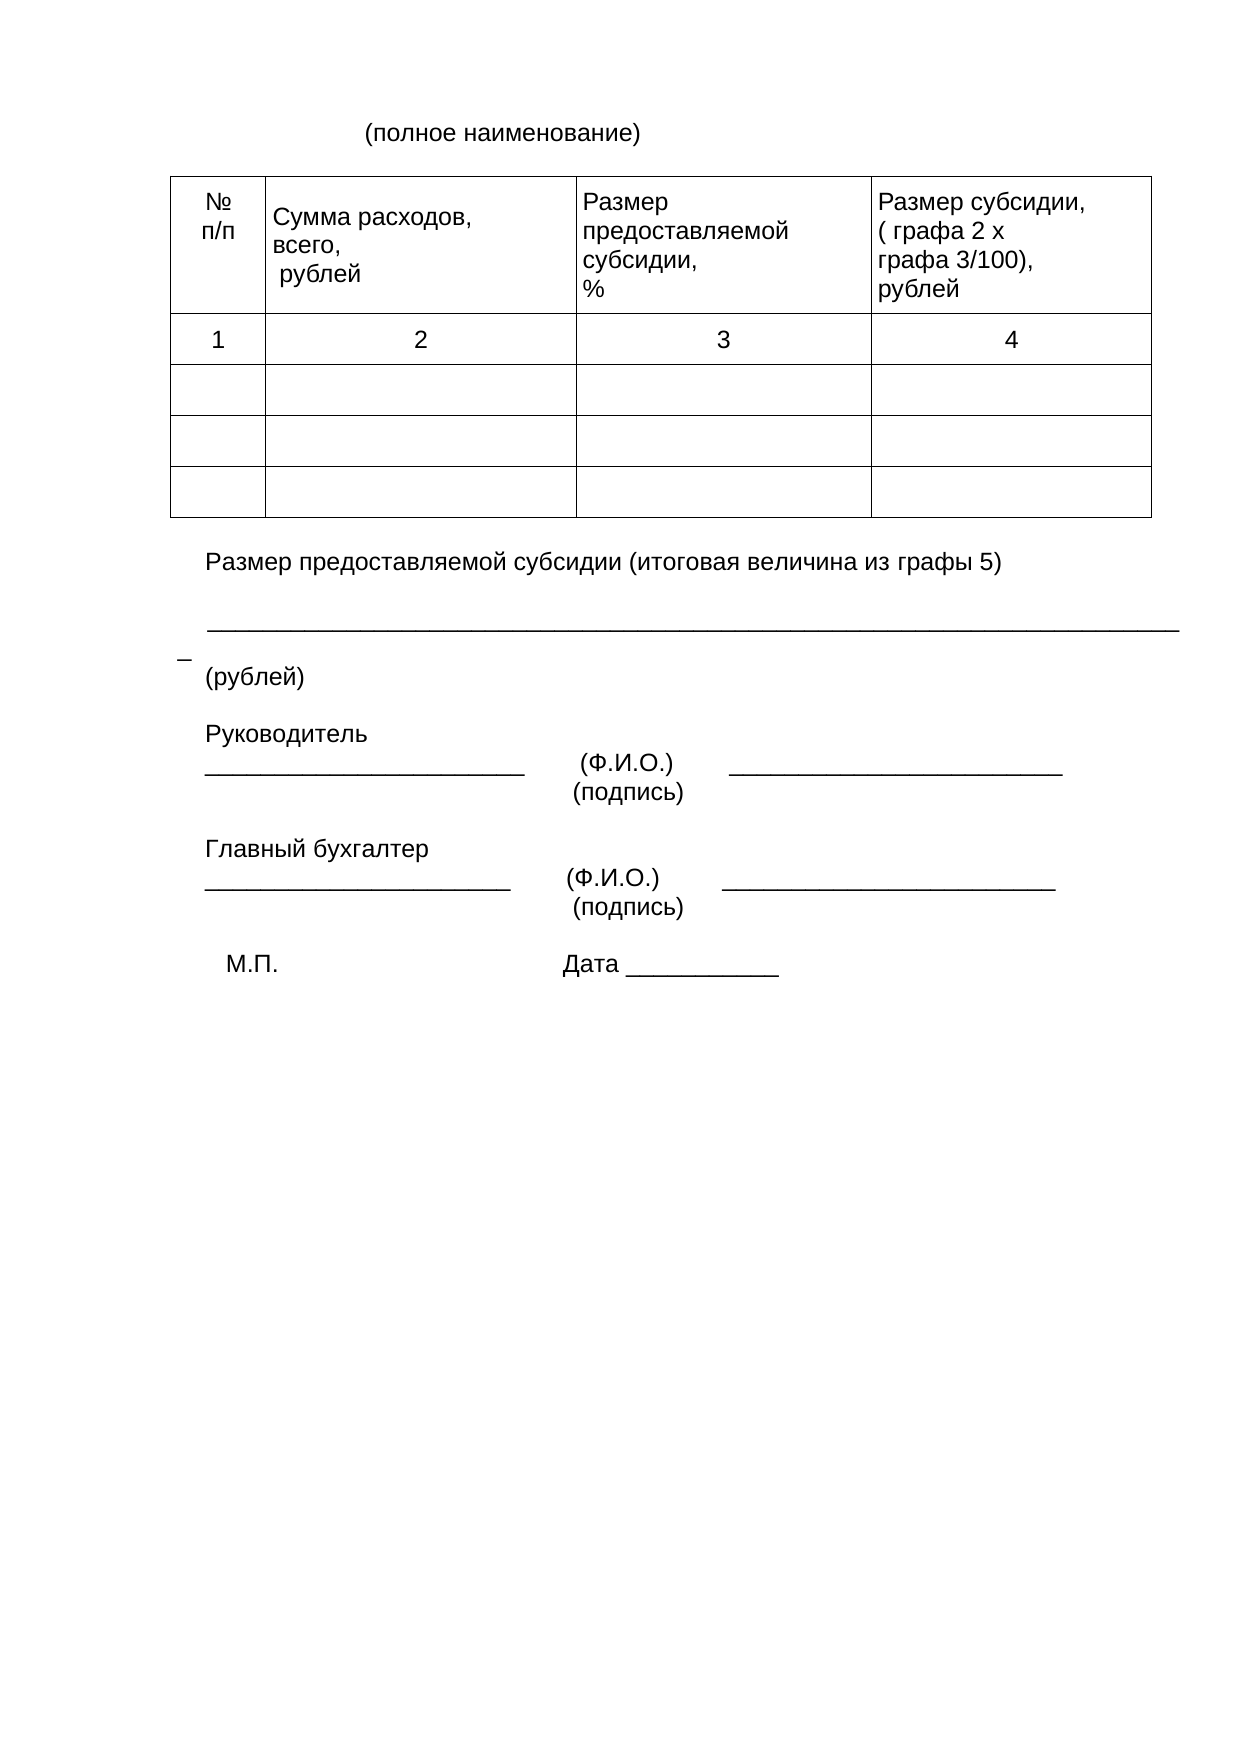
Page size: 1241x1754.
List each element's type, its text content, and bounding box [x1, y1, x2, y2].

table_header Размер субсидии, ( графа 2 х графа 3/100), рублей [872, 177, 1151, 313]
text (полное наименование) [177, 118, 1181, 147]
text Руководитель [177, 719, 1181, 748]
text Главный бухгалтер [177, 834, 1181, 863]
table_cell 1 [171, 314, 265, 364]
text _______________________________________________________________________ [177, 604, 1181, 662]
table_cell [171, 416, 265, 466]
table_cell 3 [577, 314, 871, 364]
text М.П. Дата ___________ [177, 949, 1181, 978]
table_cell [266, 467, 576, 517]
table_cell [872, 467, 1151, 517]
table_header Сумма расходов, всего, рублей [266, 177, 576, 313]
text _______________________ (Ф.И.О.) ________________________ [177, 748, 1181, 777]
table_cell [577, 416, 871, 466]
table_cell 4 [872, 314, 1151, 364]
table_cell [872, 416, 1151, 466]
text ______________________ (Ф.И.О.) ________________________ [177, 863, 1181, 892]
table_cell [266, 416, 576, 466]
table_cell [872, 365, 1151, 415]
text (подпись) [177, 777, 1181, 806]
text Размер предоставляемой субсидии (итоговая величина из графы 5) [177, 547, 1181, 576]
text (рублей) [177, 662, 1181, 691]
table_cell [171, 365, 265, 415]
text (подпись) [177, 892, 1181, 921]
table_cell [171, 467, 265, 517]
table_cell 2 [266, 314, 576, 364]
table_cell [577, 467, 871, 517]
table_header Размер предоставляемой субсидии, % [577, 177, 871, 313]
table_cell [266, 365, 576, 415]
table_header № п/п [171, 177, 265, 313]
table_cell [577, 365, 871, 415]
